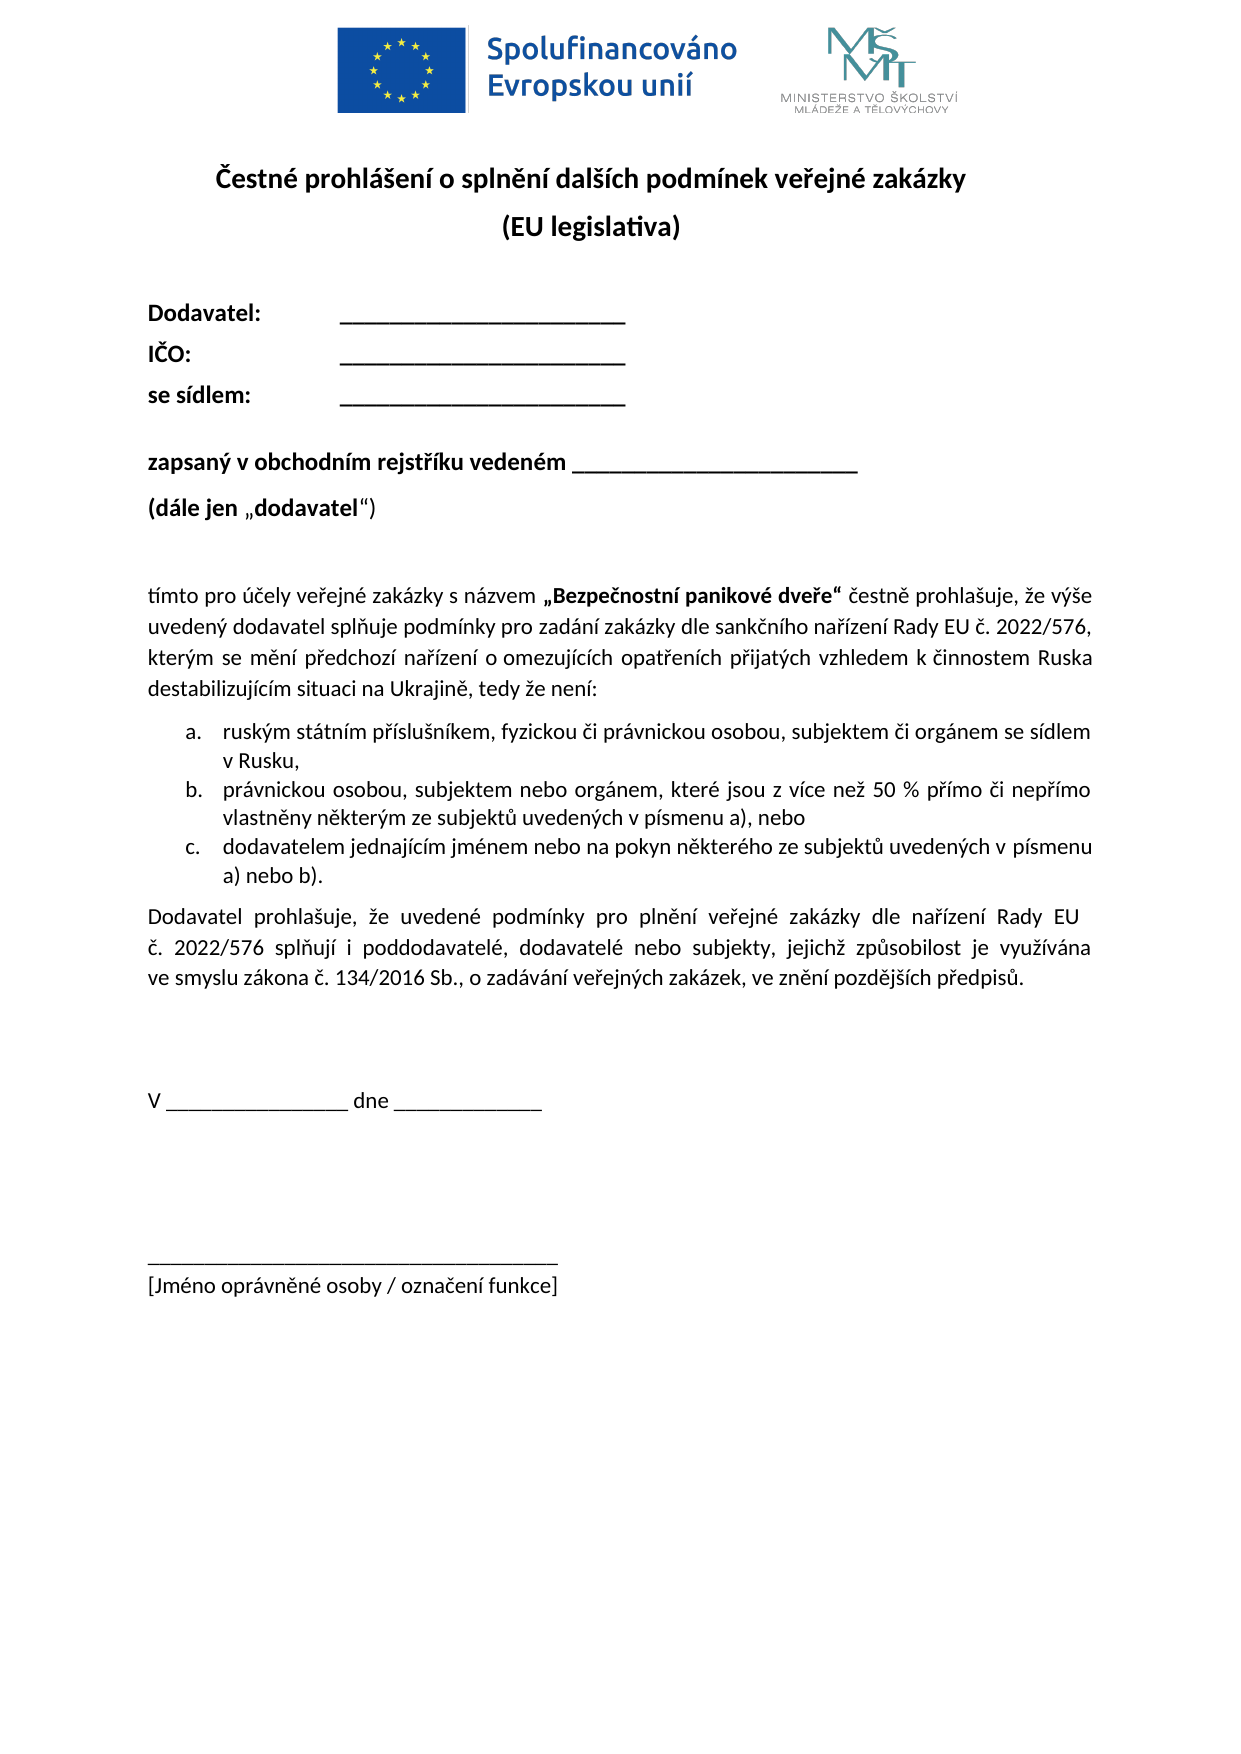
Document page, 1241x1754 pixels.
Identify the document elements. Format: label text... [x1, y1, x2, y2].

picture [335, 25, 957, 113]
text V ________________ dne _____________ [148, 1086, 1092, 1114]
text Dodavatel prohlašuje, že uvedené podmínky pro plnění veřejné zakázky dle nařízení Rady EU č. 2022/576 splňují i poddodavatelé, dodavatelé nebo subjekty, jejichž způsobilost je využívána ve smyslu zákona č. 134/2016 Sb., o zadávání veřejných zakázek, ve znění pozdějších předpisů. [148, 902, 1093, 991]
table_cell IČO: [148, 338, 339, 379]
table_cell se sídlem: [148, 379, 339, 413]
table_cell _______________________ [340, 379, 893, 413]
table_header _______________________ [340, 297, 893, 338]
table_header Dodavatel: [148, 297, 339, 338]
text tímto pro účely veřejné zakázky s názvem „Bezpečnostní panikové dveře“ čestně prohlašuje, že výše uvedený dodavatel splňuje podmínky pro zadání zakázky dle sankčního nařízení Rady EU č. 2022/576, kterým se mění předchozí nařízení o omezujících opatřeních přijatých vzhledem k činnostem Ruska destabilizujícím situaci na Ukrajině, tedy že není: [148, 582, 1093, 702]
list ruským státním příslušníkem, fyzickou či právnickou osobou, subjektem či orgánem se sídlem v Rusku, [185, 717, 1092, 774]
list dodavatelem jednajícím jménem nebo na pokyn některého ze subjektů uvedených v písmenu a) nebo b). [185, 832, 1092, 889]
text (dále jen „dodavatel“) [148, 492, 1035, 523]
text zapsaný v obchodním rejstříku vedeném _______________________ [148, 446, 1035, 477]
list právnickou osobou, subjektem nebo orgánem, které jsou z více než 50 % přímo či nepřímo vlastněny některým ze subjektů uvedených v písmenu a), nebo [185, 775, 1092, 832]
text ____________________________________ [148, 1240, 1035, 1268]
table_cell _______________________ [340, 338, 893, 379]
text [Jméno oprávněné osoby / označení funkce] [148, 1271, 1093, 1299]
text Čestné prohlášení o splnění dalších podmínek veřejné zakázky (EU legislativa) [148, 160, 1035, 246]
